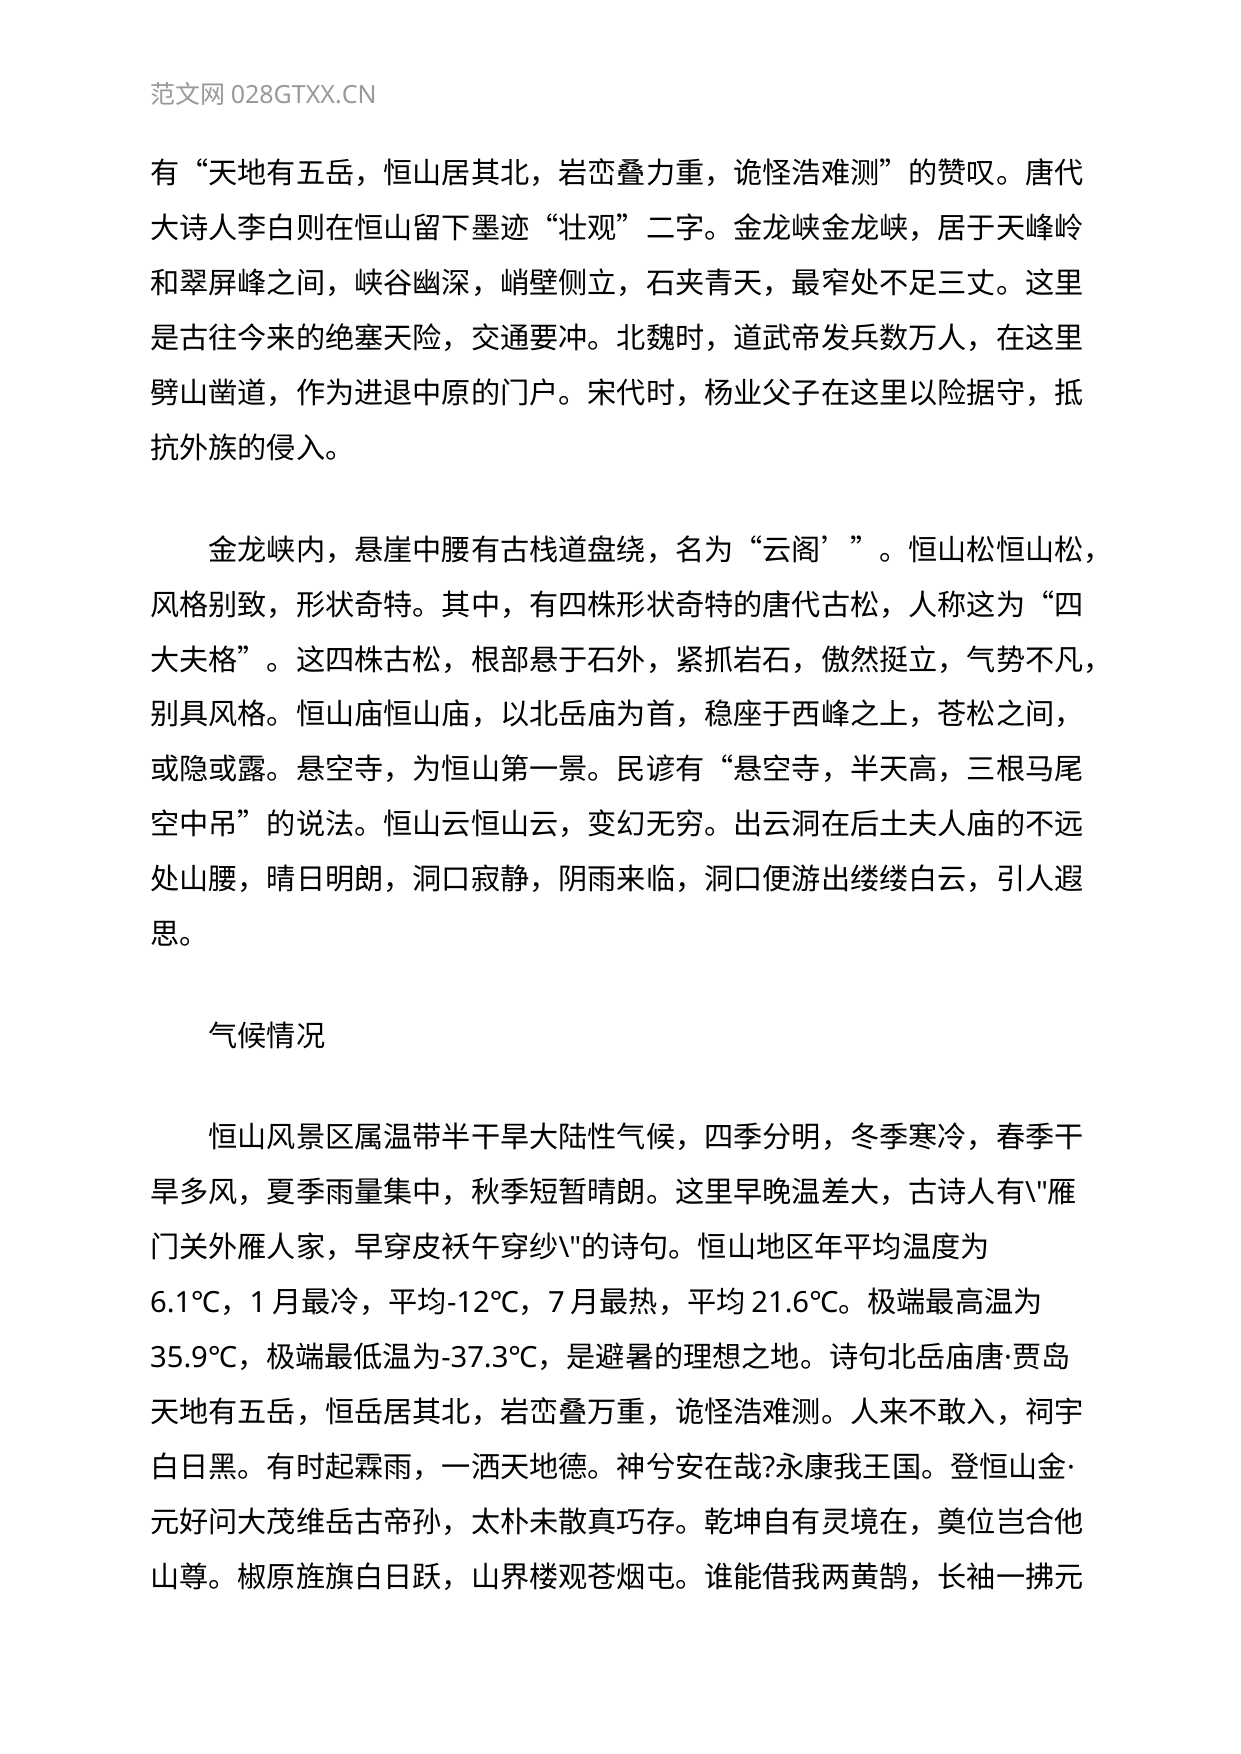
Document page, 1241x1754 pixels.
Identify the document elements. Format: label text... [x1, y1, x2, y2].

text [150, 1114, 1090, 1596]
text 气候情况 [150, 1012, 1090, 1054]
text 金龙峡内，悬崖中腰有古栈道盘绕，名为“云阁’”。恒山松恒山松，风格别致，形状奇特。其中，有四株形状奇特的唐代古松，人称这为“四大夫格”。这四株古松，根部悬于石外，紧抓岩石，傲然挺立，气势不凡，别具风格。恒山庙恒山庙，以北岳庙为首，稳座于西峰之上，苍松之间，或隐或露。悬空寺，为恒山第一景。民谚有“悬空寺，半天高，三根马尾空中吊”的说法。恒山云恒山云，变幻无穷。出云洞在后土夫人庙的不远处山腰，晴日明朗，洞口寂静，阴雨来临，洞口便游出缕缕白云，引人遐思。 [150, 526, 1090, 953]
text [150, 150, 1090, 467]
